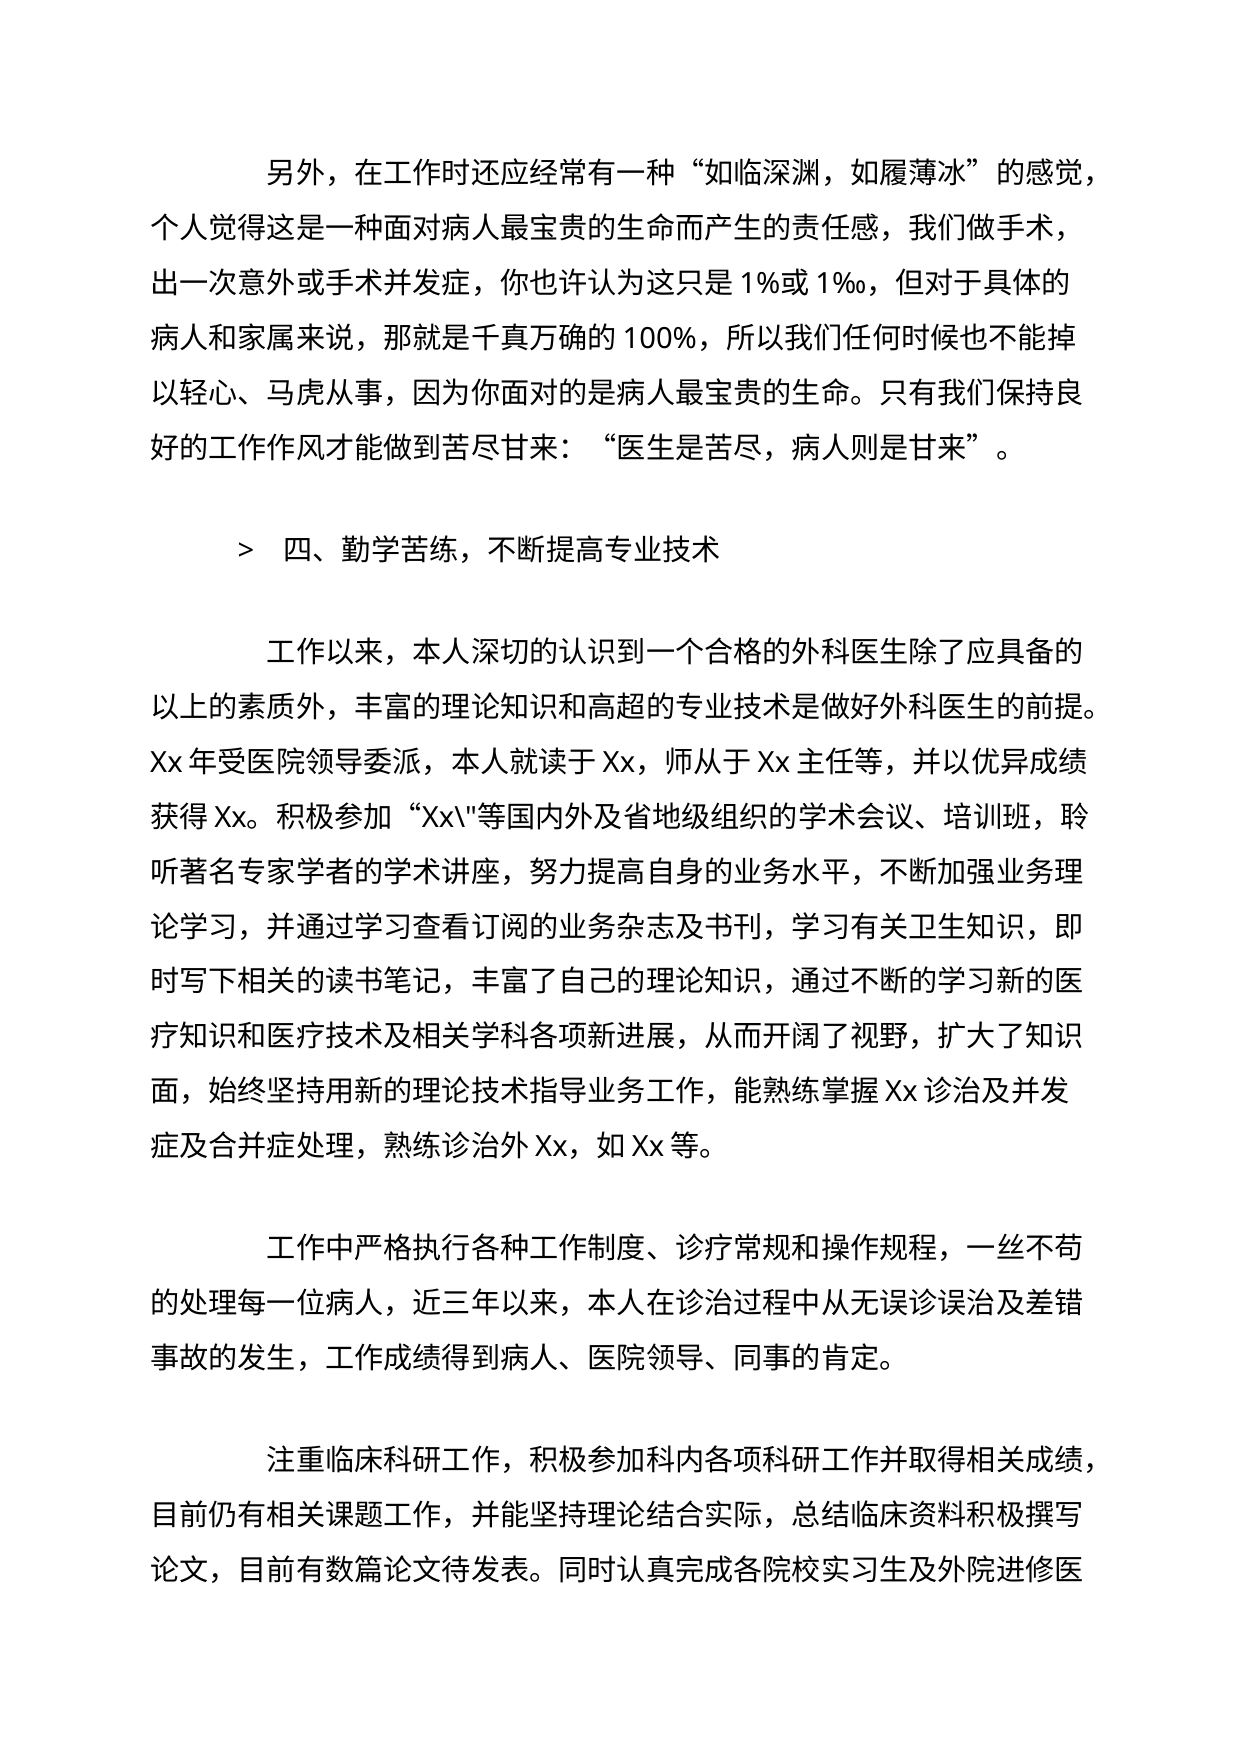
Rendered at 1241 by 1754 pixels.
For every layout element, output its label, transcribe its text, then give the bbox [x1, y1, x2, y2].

text 另外，在工作时还应经常有一种“如临深渊，如履薄冰”的感觉，个人觉得这是一种面对病人最宝贵的生命而产生的责任感，我们做手术，出一次意外或手术并发症，你也许认为这只是1%或1‰，但对于具体的病人和家属来说，那就是千真万确的100%，所以我们任何时候也不能掉以轻心、马虎从事，因为你面对的是病人最宝贵的生命。只有我们保持良好的工作作风才能做到苦尽甘来：“医生是苦尽，病人则是甘来”。 [150, 150, 1090, 467]
text > 四、勤学苦练，不断提高专业技术 [150, 526, 1090, 569]
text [150, 1436, 1090, 1588]
text 工作以来，本人深切的认识到一个合格的外科医生除了应具备的以上的素质外，丰富的理论知识和高超的专业技术是做好外科医生的前提。Xx年受医院领导委派，本人就读于Xx，师从于Xx主任等，并以优异成绩获得Xx。积极参加“Xx\"等国内外及省地级组织的学术会议、培训班，聆听著名专家学者的学术讲座，努力提高自身的业务水平，不断加强业务理论学习，并通过学习查看订阅的业务杂志及书刊，学习有关卫生知识，即时写下相关的读书笔记，丰富了自己的理论知识，通过不断的学习新的医疗知识和医疗技术及相关学科各项新进展，从而开阔了视野，扩大了知识面，始终坚持用新的理论技术指导业务工作，能熟练掌握Xx诊治及并发症及合并症处理，熟练诊治外Xx，如Xx等。 [150, 628, 1090, 1165]
text 工作中严格执行各种工作制度、诊疗常规和操作规程，一丝不苟的处理每一位病人，近三年以来，本人在诊治过程中从无误诊误治及差错事故的发生，工作成绩得到病人、医院领导、同事的肯定。 [150, 1225, 1090, 1377]
